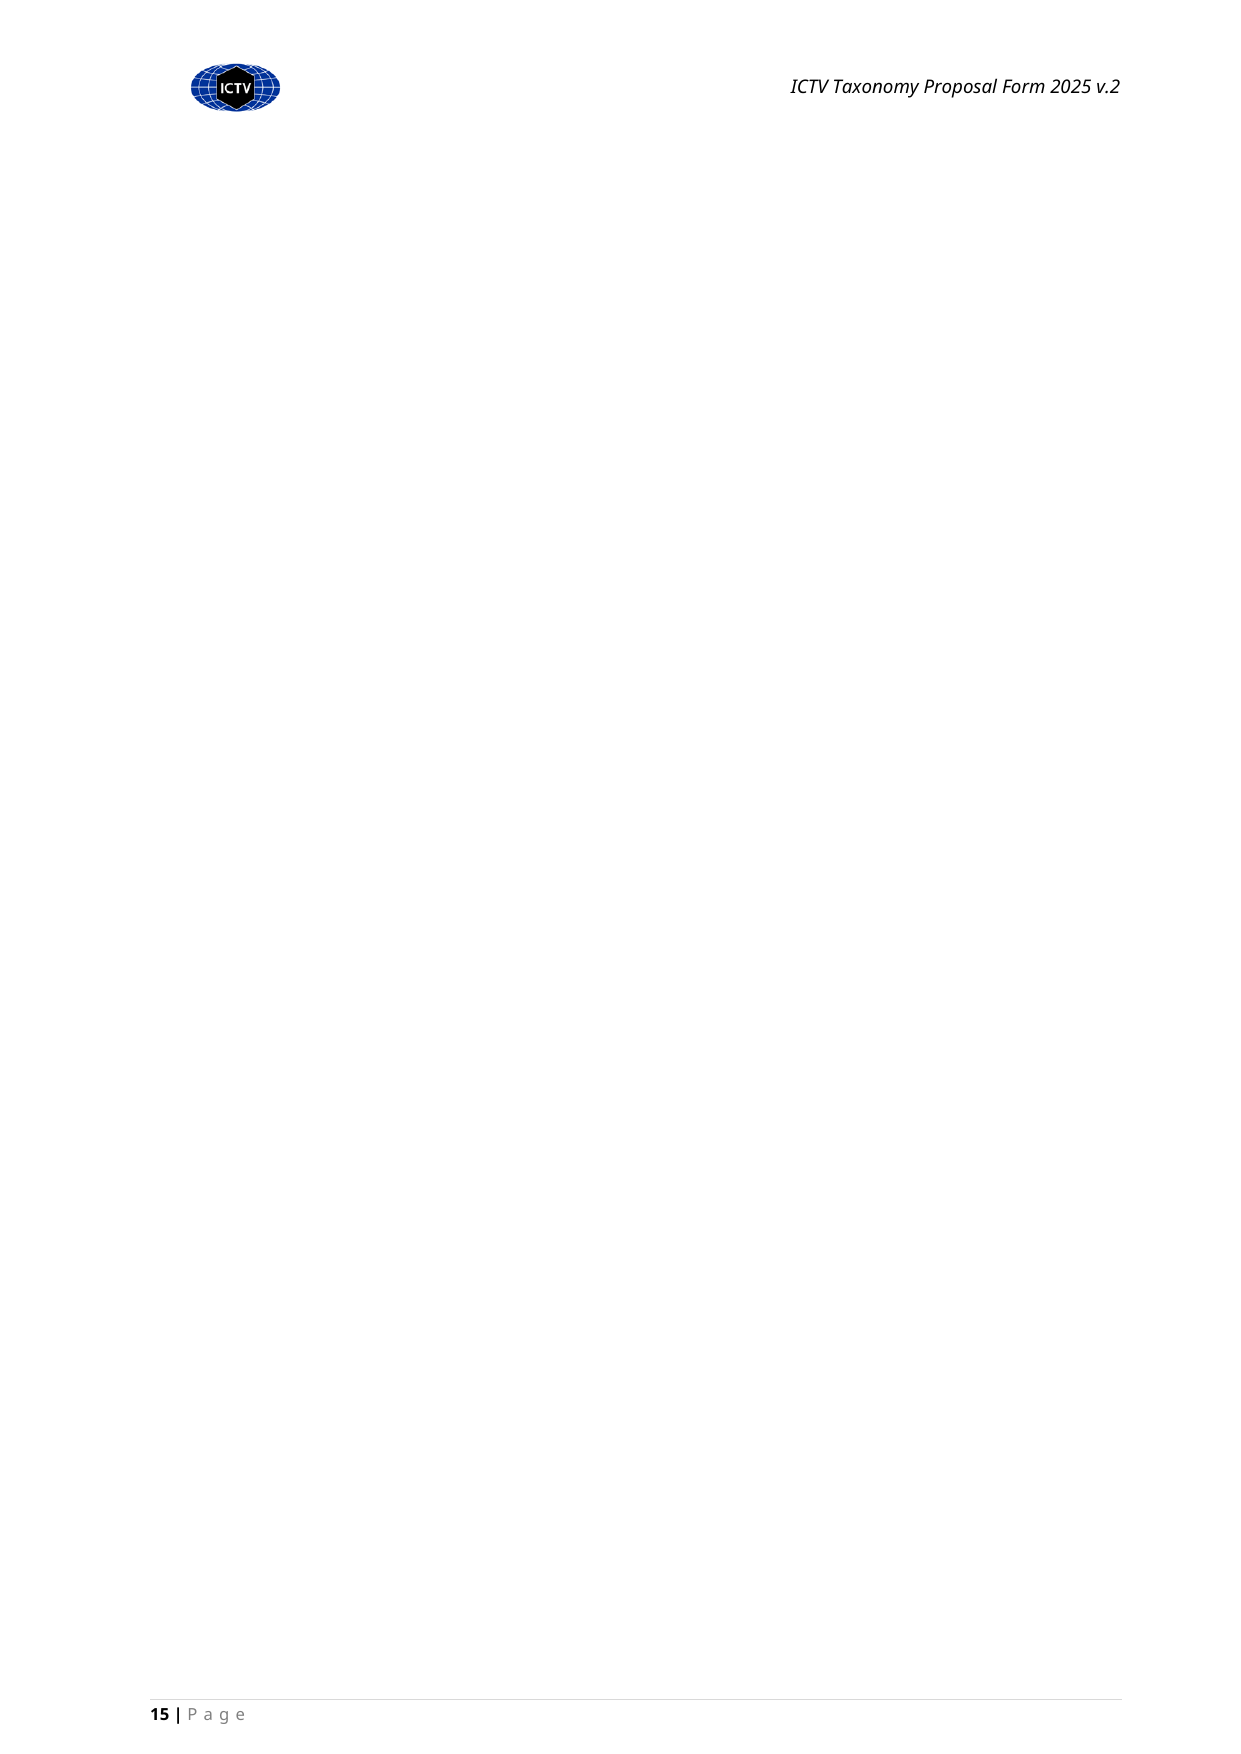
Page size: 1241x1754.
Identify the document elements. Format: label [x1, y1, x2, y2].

picture [190, 56, 282, 113]
